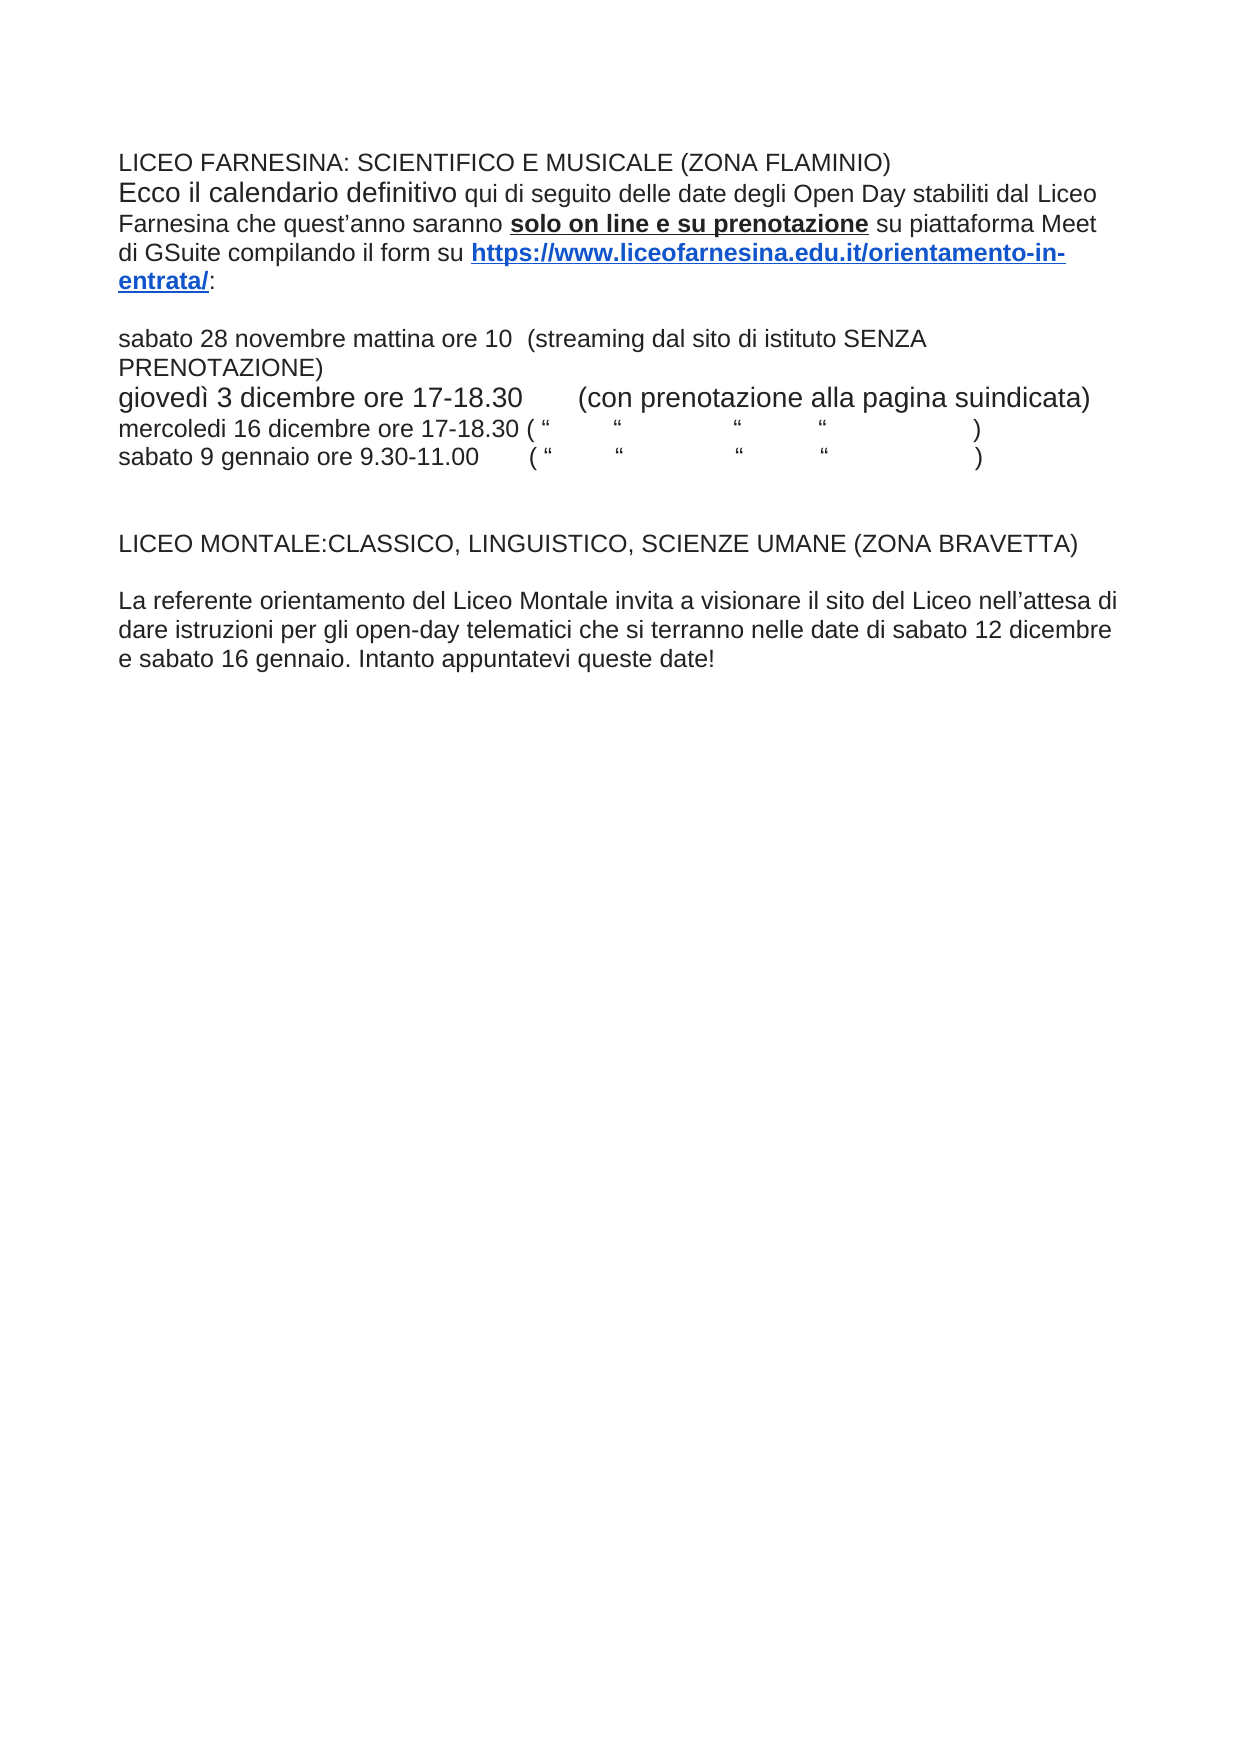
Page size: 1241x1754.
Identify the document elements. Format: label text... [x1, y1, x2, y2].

text La referente orientamento del Liceo Montale invita a visionare il sito del Liceo nell’attesa di dare istruzioni per gli open-day telematici che si terranno nelle date di sabato 12 dicembre e sabato 16 gennaio. Intanto appuntatevi queste date! [118, 586, 1122, 672]
text LICEO FARNESINA: SCIENTIFICO E MUSICALE (ZONA FLAMINIO) [118, 148, 1122, 176]
text LICEO MONTALE:CLASSICO, LINGUISTICO, SCIENZE UMANE (ZONA BRAVETTA) [118, 529, 1122, 557]
text giovedì 3 dicembre ore 17-18.30 (con prenotazione alla pagina suindicata) [118, 381, 1122, 414]
text sabato 28 novembre mattina ore 10 (streaming dal sito di istituto SENZA PRENOTAZIONE) [118, 324, 1122, 381]
text Ecco il calendario definitivo qui di seguito delle date degli Open Day stabiliti dal Liceo Farnesina che quest’anno saranno solo on line e su prenotazione su piattaforma Meet di GSuite compilando il form su https://www.liceofarnesina.edu.it/orientamento-in-entrata/: [118, 176, 1122, 295]
text mercoledi 16 dicembre ore 17-18.30 ( “ “ “ “ ) [118, 414, 1122, 442]
text sabato 9 gennaio ore 9.30-11.00 ( “ “ “ “ ) [118, 442, 1122, 471]
